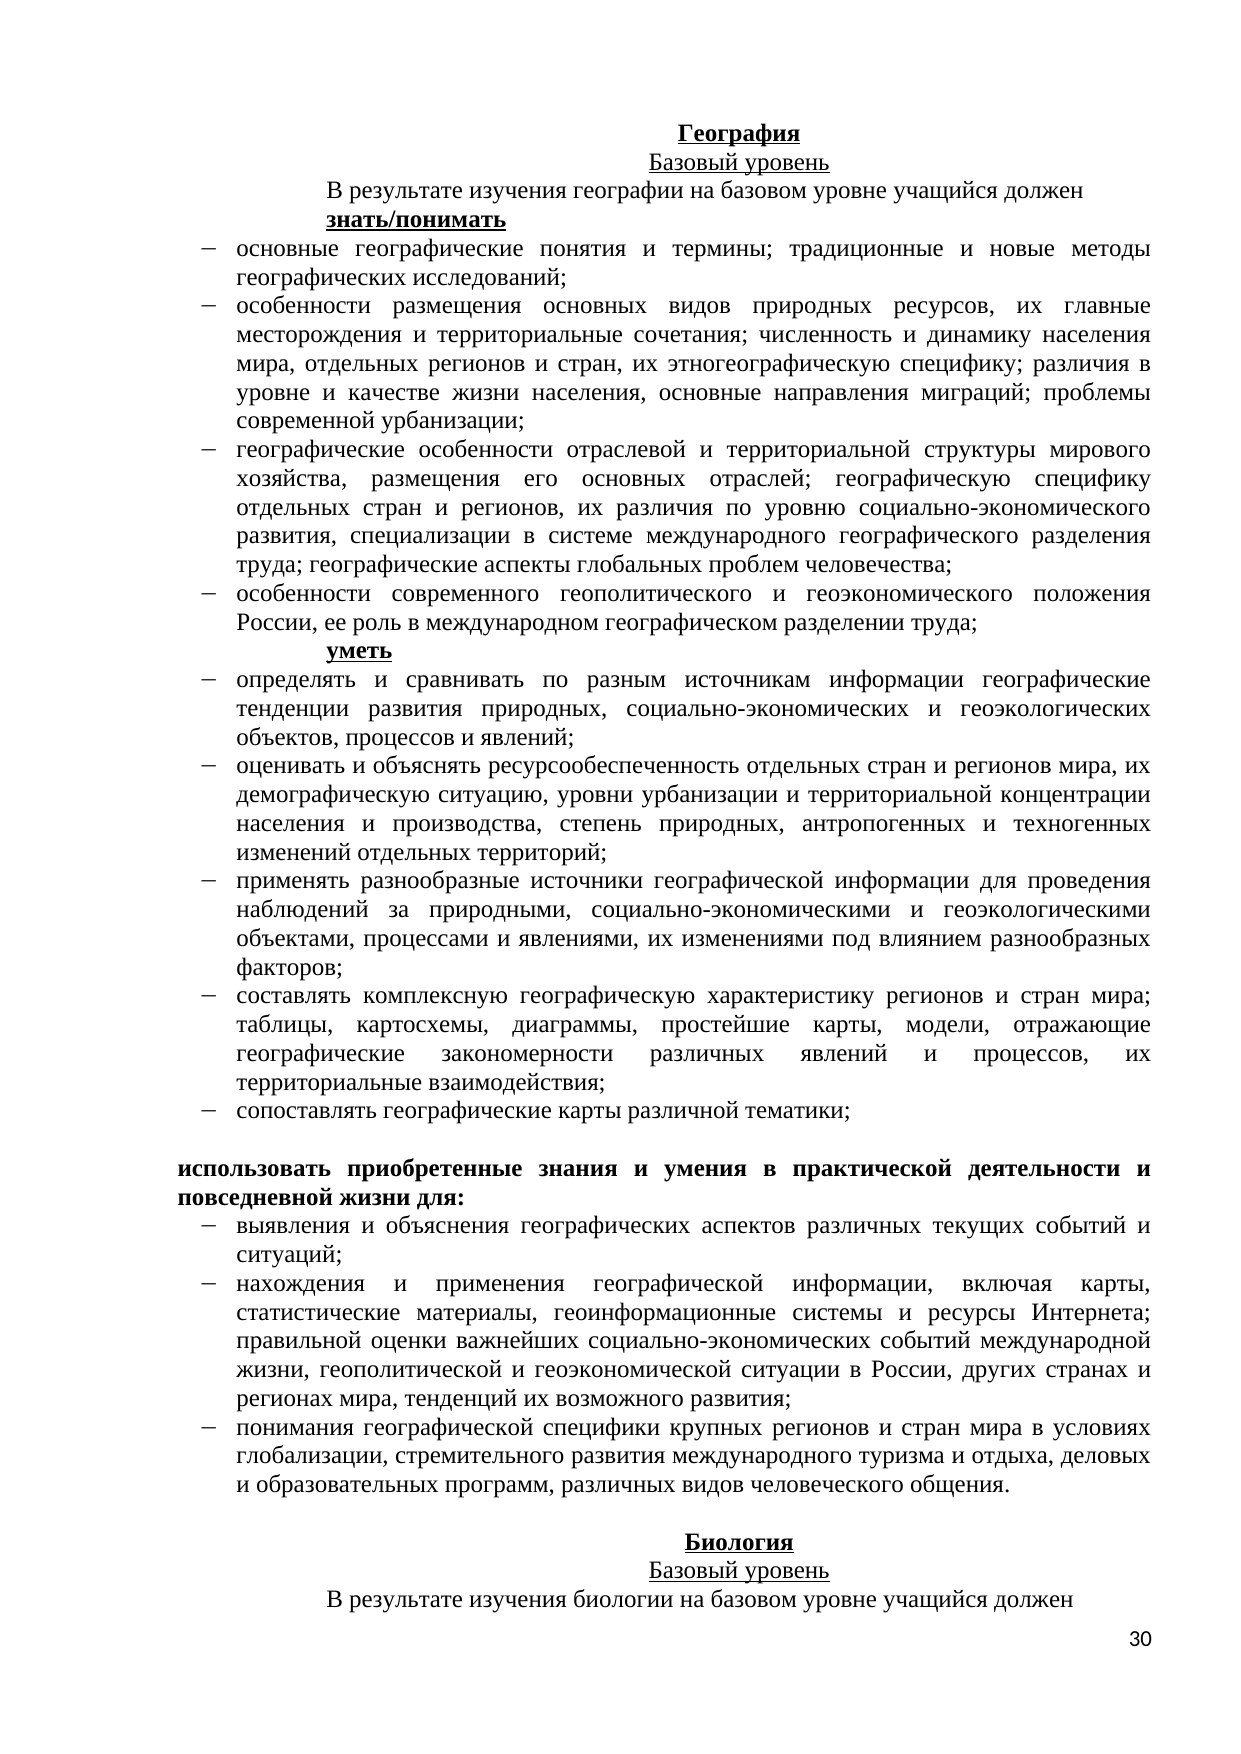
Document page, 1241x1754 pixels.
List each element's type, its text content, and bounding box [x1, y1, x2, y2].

list оценивать и объяснять ресурсообеспеченность отдельных стран и регионов мира, их демографическую ситуацию, уровни урбанизации и территориальной концентрации населения и производства, степень природных, антропогенных и техногенных изменений отдельных территорий; [199, 751, 1152, 866]
text уметь [252, 636, 1152, 664]
list выявления и объяснения географических аспектов различных текущих событий и ситуаций; [199, 1211, 1152, 1268]
list определять и сравнивать по разным источникам информации географические тенденции развития природных, социально-экономических и геоэкологических объектов, процессов и явлений; [199, 664, 1152, 751]
subtitle Биология [252, 1527, 1152, 1556]
text использовать приобретенные знания и умения в практической деятельности и повседневной жизни для: [177, 1153, 1152, 1211]
list нахождения и применения географической информации, включая карты, статистические материалы, геоинформационные системы и ресурсы Интернета; правильной оценки важнейших социально-экономических событий международной жизни, геополитической и геоэкономической ситуации в России, других странах и регионах мира, тенденций их возможного развития; [199, 1268, 1152, 1412]
text знать/понимать [252, 204, 1152, 233]
list понимания географической специфики крупных регионов и стран мира в условиях глобализации, стремительного развития международного туризма и отдыха, деловых и образовательных программ, различных видов человеческого общения. [199, 1412, 1152, 1498]
subtitle География [252, 118, 1152, 147]
text Базовый уровень [252, 147, 1152, 176]
list особенности размещения основных видов природных ресурсов, их главные месторождения и территориальные сочетания; численность и динамику населения мира, отдельных регионов и стран, их этногеографическую специфику; различия в уровне и качестве жизни населения, основные направления миграций; проблемы современной урбанизации; [199, 291, 1152, 434]
list особенности современного геополитического и геоэкономического положения России, ее роль в международном географическом разделении труда; [199, 578, 1152, 636]
text В результате изучения географии на базовом уровне учащийся должен [252, 176, 1152, 204]
list составлять комплексную географическую характеристику регионов и стран мира; таблицы, картосхемы, диаграммы, простейшие карты, модели, отражающие географические закономерности различных явлений и процессов, их территориальные взаимодействия; [199, 981, 1152, 1096]
text Базовый уровень [252, 1556, 1152, 1584]
list применять разнообразные источники географической информации для проведения наблюдений за природными, социально-экономическими и геоэкологическими объектами, процессами и явлениями, их изменениями под влиянием разнообразных факторов; [199, 866, 1152, 981]
list географические особенности отраслевой и территориальной структуры мирового хозяйства, размещения его основных отраслей; географическую специфику отдельных стран и регионов, их различия по уровню социально-экономического развития, специализации в системе международного географического разделения труда; географические аспекты глобальных проблем человечества; [199, 434, 1152, 578]
text В результате изучения биологии на базовом уровне учащийся должен [252, 1584, 1152, 1613]
list основные географические понятия и термины; традиционные и новые методы географических исследований; [199, 233, 1152, 291]
list сопоставлять географические карты различной тематики; [199, 1096, 1152, 1124]
